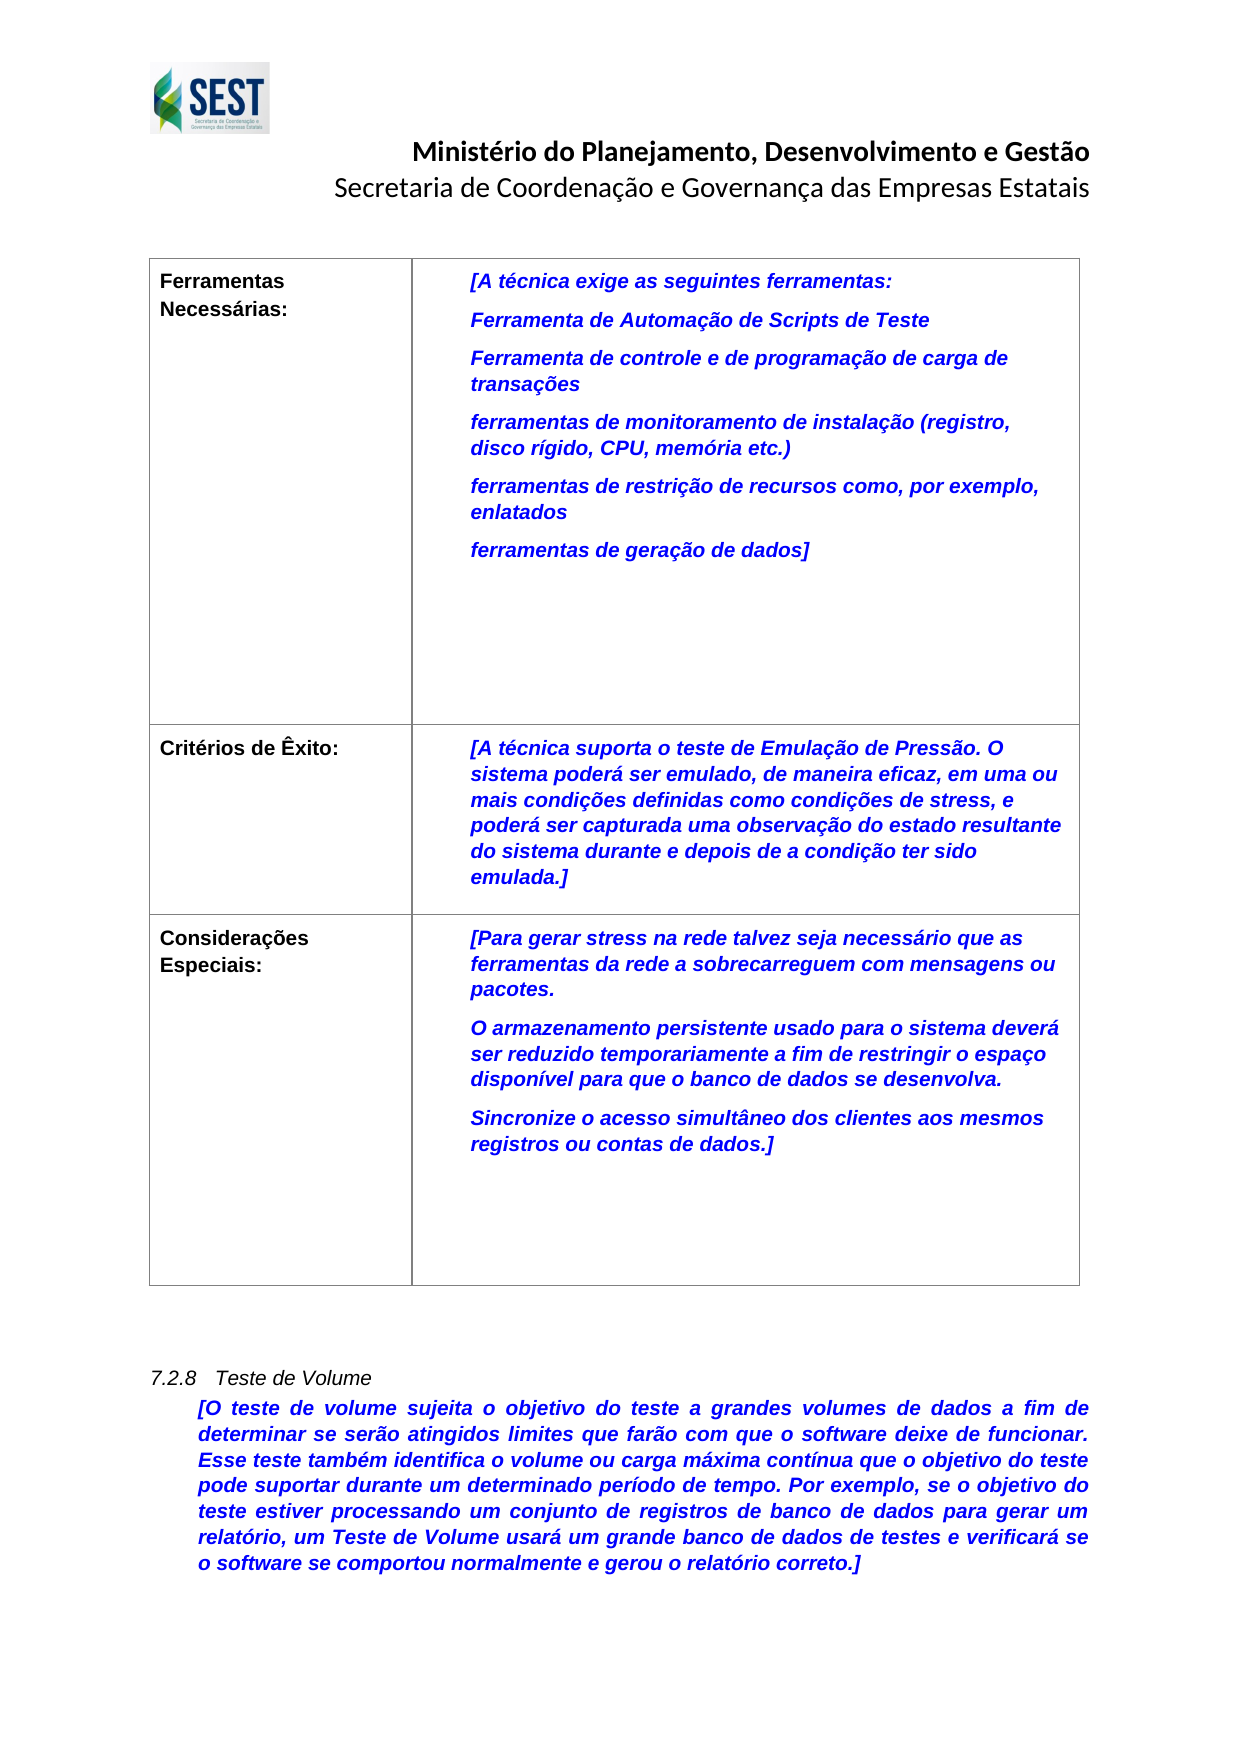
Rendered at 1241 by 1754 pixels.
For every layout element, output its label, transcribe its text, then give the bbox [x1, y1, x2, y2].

table_cell Considerações Especiais: [150, 915, 411, 1285]
table_cell [A técnica exige as seguintes ferramentas: Ferramenta de Automação de Scripts de Teste Ferramenta de controle e de programação de carga de transações ferramentas de monitoramento de instalação (registro, disco rígido, CPU, memória etc.) ferramentas de restrição de recursos como, por exemplo, enlatados ferramentas de geração de dados] [413, 259, 1079, 724]
table_cell [A técnica suporta o teste de Emulação de Pressão. O sistema poderá ser emulado, de maneira eficaz, em uma ou mais condições definidas como condições de stress, e poderá ser capturada uma observação do estado resultante do sistema durante e depois de a condição ter sido emulada.] [413, 725, 1079, 914]
subtitle 7.2.8 Teste de Volume [150, 1367, 1090, 1389]
picture [150, 62, 270, 134]
table_cell Critérios de Êxito: [150, 725, 411, 914]
text [O teste de volume sujeita o objetivo do teste a grandes volumes de dados a fim de determinar se serão atingidos limites que farão com que o software deixe de funcionar. Esse teste também identifica o volume ou carga máxima contínua que o objetivo do teste pode suportar durante um determinado período de tempo. Por exemplo, se o objetivo do teste estiver processando um conjunto de registros de banco de dados para gerar um relatório, um Teste de Volume usará um grande banco de dados de testes e verificará se o software se comportou normalmente e gerou o relatório correto.] [198, 1396, 1090, 1575]
table_cell [Para gerar stress na rede talvez seja necessário que as ferramentas da rede a sobrecarreguem com mensagens ou pacotes. O armazenamento persistente usado para o sistema deverá ser reduzido temporariamente a fim de restringir o espaço disponível para que o banco de dados se desenvolva. Sincronize o acesso simultâneo dos clientes aos mesmos registros ou contas de dados.] [413, 915, 1079, 1285]
table_cell Ferramentas Necessárias: [150, 259, 411, 724]
